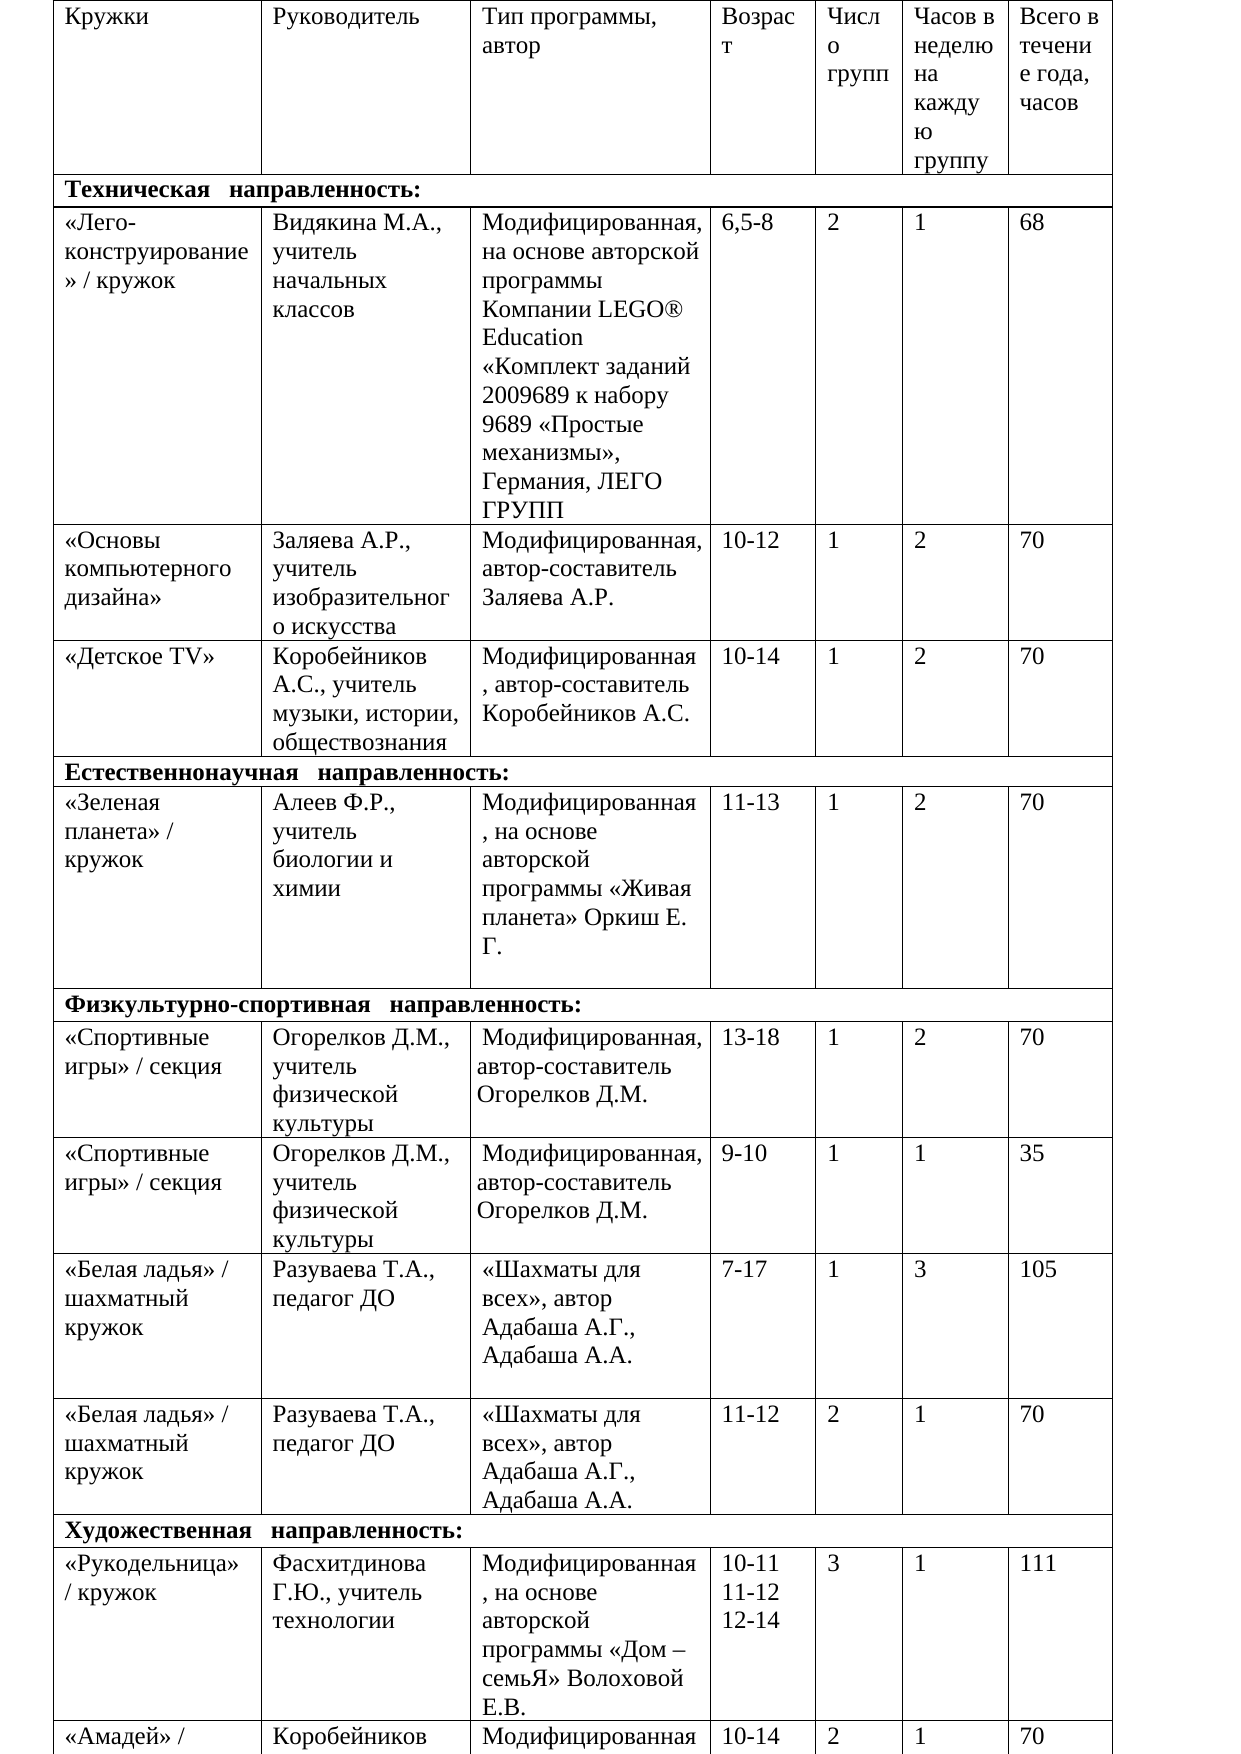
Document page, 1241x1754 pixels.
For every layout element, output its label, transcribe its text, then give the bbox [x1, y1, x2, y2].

table_cell 1 [816, 641, 902, 756]
table_cell 1 [816, 1254, 902, 1398]
table_cell Разуваева Т.А., педагог ДО [262, 1254, 470, 1398]
table_cell Техническая направленность: [54, 175, 1112, 206]
table_header Возраст [711, 1, 815, 173]
table_cell 70 [1009, 1022, 1112, 1137]
table_cell «Рукодельница» / кружок [54, 1548, 261, 1720]
table_cell 2 [816, 208, 902, 524]
table_cell Алеев Ф.Р., учитель биологии и химии [262, 787, 470, 988]
table_cell «Шахматы для всех», автор Адабаша А.Г., Адабаша А.А. [471, 1399, 710, 1514]
table_header Кружки [54, 1, 261, 173]
table_cell 2 [903, 525, 1008, 640]
table_cell Физкультурно-спортивная направленность: [54, 989, 1112, 1021]
table_cell 10-14 [711, 1721, 815, 1754]
table_cell Огорелков Д.М., учитель физической культуры [262, 1138, 470, 1253]
table_cell Модифицированная, автор-составитель Коробейников А.С. [471, 641, 710, 756]
table_cell «Белая ладья» / шахматный кружок [54, 1399, 261, 1514]
table_cell 11-13 [711, 787, 815, 988]
table_cell 2 [903, 641, 1008, 756]
table_cell 10-12 [711, 525, 815, 640]
table_header Руководитель [262, 1, 470, 173]
table_header Часов в неделю на каждую группу [903, 1, 1008, 173]
table_cell 2 [903, 787, 1008, 988]
table_cell 1 [816, 1138, 902, 1253]
table_cell 10-11 11-12 12-14 [711, 1548, 815, 1720]
table_cell Видякина М.А., учитель начальных классов [262, 208, 470, 524]
table_cell 2 [816, 1399, 902, 1514]
table_cell 13-18 [711, 1022, 815, 1137]
table_cell 1 [903, 1399, 1008, 1514]
table_cell Модифицированная, на основе авторской программы Компании LEGO® Education «Комплект заданий 2009689 к набору 9689 «Простые механизмы», Германия, ЛЕГО ГРУПП [471, 208, 710, 524]
table_cell 70 [1009, 525, 1112, 640]
table_cell 1 [816, 787, 902, 988]
table_cell Разуваева Т.А., педагог ДО [262, 1399, 470, 1514]
table_cell 35 [1009, 1138, 1112, 1253]
table_cell Модифицированная, на основе авторской программы «Живая планета» Оркиш Е. Г. [471, 787, 710, 988]
table_cell 70 [1009, 1721, 1112, 1754]
table_cell 1 [903, 1548, 1008, 1720]
table_cell 1 [903, 208, 1008, 524]
table_cell 9-10 [711, 1138, 815, 1253]
table_cell 10-14 [711, 641, 815, 756]
table_cell 3 [816, 1548, 902, 1720]
table_cell 11-12 [711, 1399, 815, 1514]
table_cell Модифицированная, автор-составитель Огорелков Д.М. [471, 1138, 710, 1253]
table_cell Модифицированная, автор-составитель Коробейников А.С. [471, 1721, 710, 1754]
table_cell 111 [1009, 1548, 1112, 1720]
table_cell «Белая ладья» / шахматный кружок [54, 1254, 261, 1398]
table_cell «Лего-конструирование» / кружок [54, 208, 261, 524]
table_cell 1 [903, 1721, 1008, 1754]
table_cell «Шахматы для всех», автор Адабаша А.Г., Адабаша А.А. [471, 1254, 710, 1398]
table_cell 3 [903, 1254, 1008, 1398]
table_cell «Детское TV» [54, 641, 261, 756]
table_cell 70 [1009, 641, 1112, 756]
table_cell 68 [1009, 208, 1112, 524]
table_cell 6,5-8 [711, 208, 815, 524]
table_cell 1 [903, 1138, 1008, 1253]
table_cell Коробейников А.С., учитель музыки, истории, обществознания [262, 1721, 470, 1754]
table_header Всего в течение года, часов [1009, 1, 1112, 173]
table_cell «Спортивные игры» / секция [54, 1138, 261, 1253]
table_cell 70 [1009, 1399, 1112, 1514]
table_cell «Основы компьютерного дизайна» [54, 525, 261, 640]
table_cell Фасхитдинова Г.Ю., учитель технологии [262, 1548, 470, 1720]
table_cell 1 [816, 1022, 902, 1137]
table_cell Огорелков Д.М., учитель физической культуры [262, 1022, 470, 1137]
table_cell 2 [816, 1721, 902, 1754]
table_cell 2 [903, 1022, 1008, 1137]
table_header Число групп [816, 1, 902, 173]
table_header Тип программы, автор [471, 1, 710, 173]
table_cell Модифицированная, автор-составитель Огорелков Д.М. [471, 1022, 710, 1137]
table_cell 1 [816, 525, 902, 640]
table_cell «Спортивные игры» / секция [54, 1022, 261, 1137]
table_cell Модифицированная, на основе авторской программы «Дом – семьЯ» Волоховой Е.В. [471, 1548, 710, 1720]
table_cell 70 [1009, 787, 1112, 988]
table_cell Естественнонаучная направленность: [54, 757, 1112, 786]
table_cell «Зеленая планета» / кружок [54, 787, 261, 988]
table_cell Заляева А.Р., учитель изобразительного искусства [262, 525, 470, 640]
table_cell «Амадей» / кружок [54, 1721, 261, 1754]
table_cell 7-17 [711, 1254, 815, 1398]
table_cell 105 [1009, 1254, 1112, 1398]
table_cell Коробейников А.С., учитель музыки, истории, обществознания [262, 641, 470, 756]
table_cell Художественная направленность: [54, 1515, 1112, 1547]
table_cell Модифицированная, автор-составитель Заляева А.Р. [471, 525, 710, 640]
